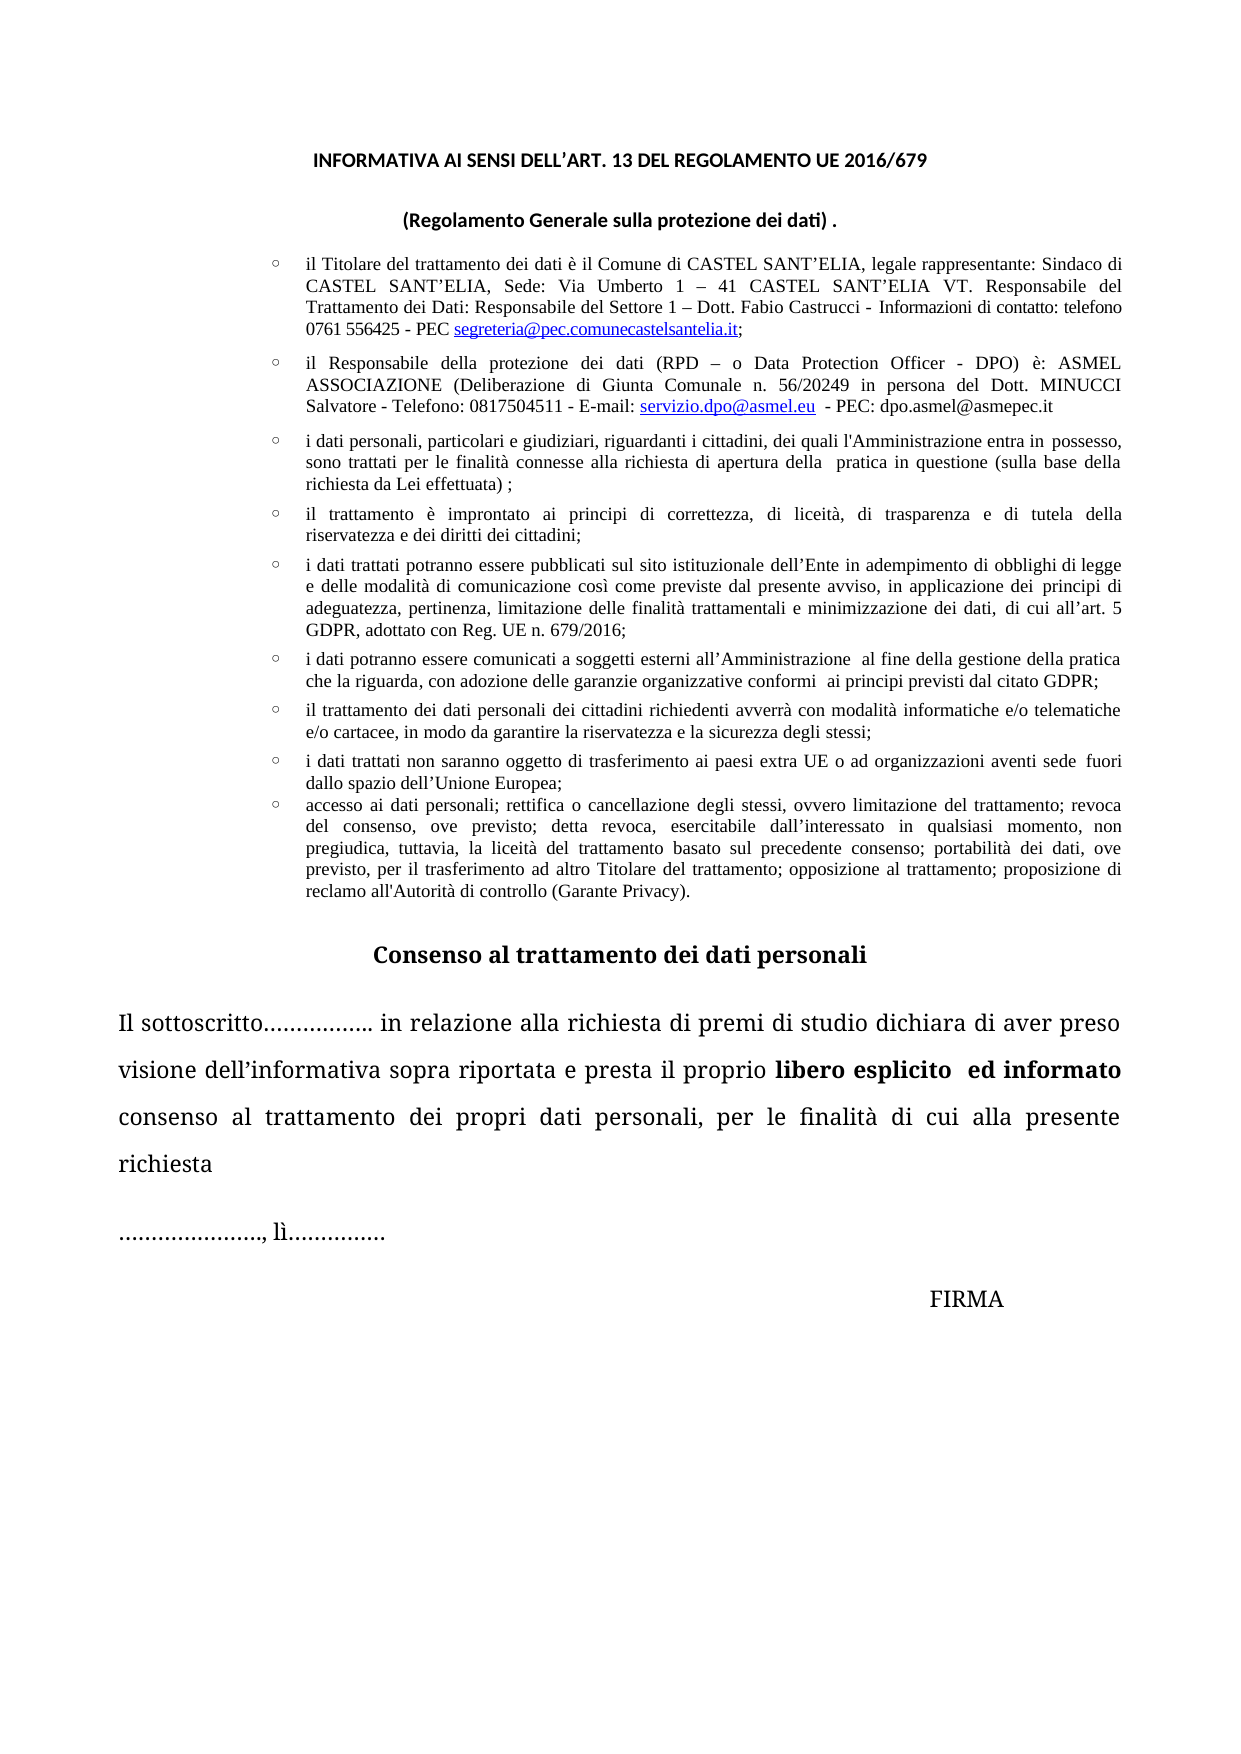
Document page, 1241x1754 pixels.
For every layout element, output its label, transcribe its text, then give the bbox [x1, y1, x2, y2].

list i dati trattati non saranno oggetto di trasferimento ai paesi extra UE o ad organizzazioni aventi sede fuori dallo spazio dell’Unione Europea; [268, 750, 1122, 793]
list il Responsabile della protezione dei dati (RPD – o Data Protection Officer - DPO) è: ASMEL ASSOCIAZIONE (Deliberazione di Giunta Comunale n. 56/20249 in persona del Dott. MINUCCI Salvatore - Telefono: 0817504511 - E-mail: servizio.dpo@asmel.eu - PEC: dpo.asmel@asmepec.it [268, 352, 1122, 417]
text Il sottoscritto…………….. in relazione alla richiesta di premi di studio dichiara di aver preso visione dell’informativa sopra riportata e presta il proprio libero esplicito ed informato consenso al trattamento dei propri dati personali, per le finalità di cui alla presente richiesta [118, 1007, 1122, 1179]
list i dati potranno essere comunicati a soggetti esterni all’Amministrazione al fine della gestione della pratica che la riguarda, con adozione delle garanzie organizzative conformi ai principi previsti dal citato GDPR; [268, 648, 1122, 691]
list i dati personali, particolari e giudiziari, riguardanti i cittadini, dei quali l'Amministrazione entra in possesso, sono trattati per le finalità connesse alla richiesta di apertura della pratica in questione (sulla base della richiesta da Lei effettuata) ; [268, 430, 1122, 494]
list i dati trattati potranno essere pubblicati sul sito istituzionale dell’Ente in adempimento di obblighi di legge e delle modalità di comunicazione così come previste dal presente avviso, in applicazione dei principi di adeguatezza, pertinenza, limitazione delle finalità trattamentali e minimizzazione dei dati, di cui all’art. 5 GDPR, adottato con Reg. UE n. 679/2016; [268, 554, 1122, 640]
text Consenso al trattamento dei dati personali [118, 939, 1122, 971]
list accesso ai dati personali; rettifica o cancellazione degli stessi, ovvero limitazione del trattamento; revoca del consenso, ove previsto; detta revoca, esercitabile dall’interessato in qualsiasi momento, non pregiudica, tuttavia, la liceità del trattamento basato sul precedente consenso; portabilità dei dati, ove previsto, per il trasferimento ad altro Titolare del trattamento; opposizione al trattamento; proposizione di reclamo all'Autorità di controllo (Garante Privacy). [268, 793, 1122, 901]
list il trattamento è improntato ai principi di correttezza, di liceità, di trasparenza e di tutela della riservatezza e dei diritti dei cittadini; [268, 503, 1122, 546]
text …………………., lì…………… [118, 1216, 1122, 1247]
text INFORMATIVA AI SENSI DELL’ART. 13 DEL REGOLAMENTO UE 2016/679 [118, 148, 1122, 173]
list il trattamento dei dati personali dei cittadini richiedenti avverrà con modalità informatiche e/o telematiche e/o cartacee, in modo da garantire la riservatezza e la sicurezza degli stessi; [268, 699, 1122, 742]
list il Titolare del trattamento dei dati è il Comune di CASTEL SANT’ELIA, legale rappresentante: Sindaco di CASTEL SANT’ELIA, Sede: Via Umberto 1 – 41 CASTEL SANT’ELIA VT. Responsabile del Trattamento dei Dati: Responsabile del Settore 1 – Dott. Fabio Castrucci - Informazioni di contatto: telefono 0761 556425 - PEC segreteria@pec.comunecastelsantelia.it; [268, 253, 1122, 339]
text (Regolamento Generale sulla protezione dei dati) . [118, 207, 1122, 233]
text FIRMA [856, 1283, 1122, 1314]
